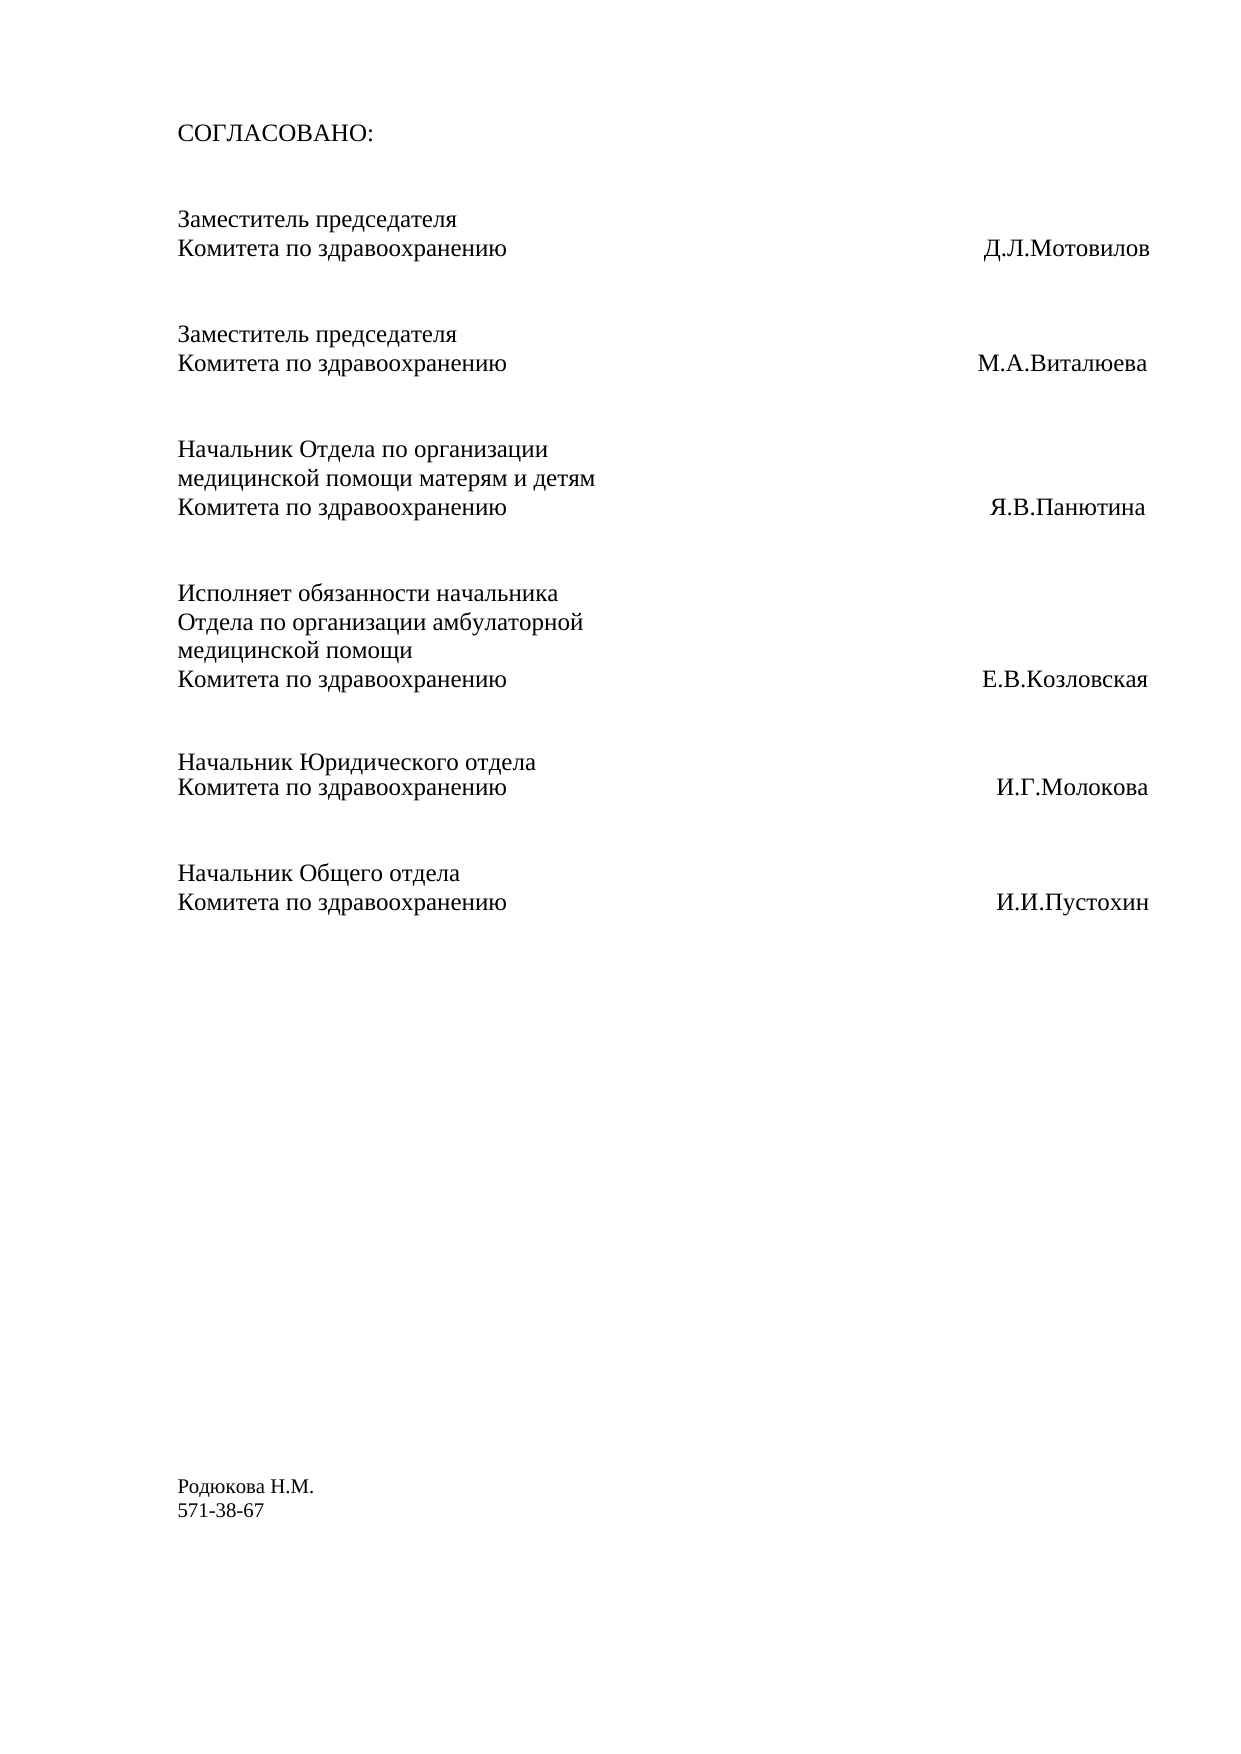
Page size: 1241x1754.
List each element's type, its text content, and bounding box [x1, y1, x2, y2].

text Исполняет обязанности начальника [177, 578, 1152, 607]
text Начальник Общего отдела [177, 858, 1152, 887]
text Начальник Юридического отдела [177, 751, 1152, 776]
text Родюкова Н.М. [177, 1474, 1152, 1498]
text Начальник Отдела по организации [177, 434, 1152, 463]
text 571-38-67 [177, 1498, 1152, 1522]
text медицинской помощи матерям и детям [177, 463, 1152, 492]
text Заместитель председателя [177, 204, 1152, 233]
text Комитета по здравоохранению Я.В.Панютина [177, 492, 1152, 521]
text Комитета по здравоохранению И.Г.Молокова [177, 776, 1152, 801]
text Заместитель председателя [177, 319, 1152, 348]
text медицинской помощи [177, 636, 1152, 664]
text СОГЛАСОВАНО: [177, 118, 1152, 147]
text Комитета по здравоохранению Д.Л.Мотовилов [177, 233, 1152, 262]
text Комитета по здравоохранению Е.В.Козловская [177, 664, 1152, 693]
text Отдела по организации амбулаторной [177, 607, 1152, 636]
text Комитета по здравоохранению И.И.Пустохин [177, 887, 1152, 916]
text Комитета по здравоохранению М.А.Виталюева [177, 348, 1152, 377]
